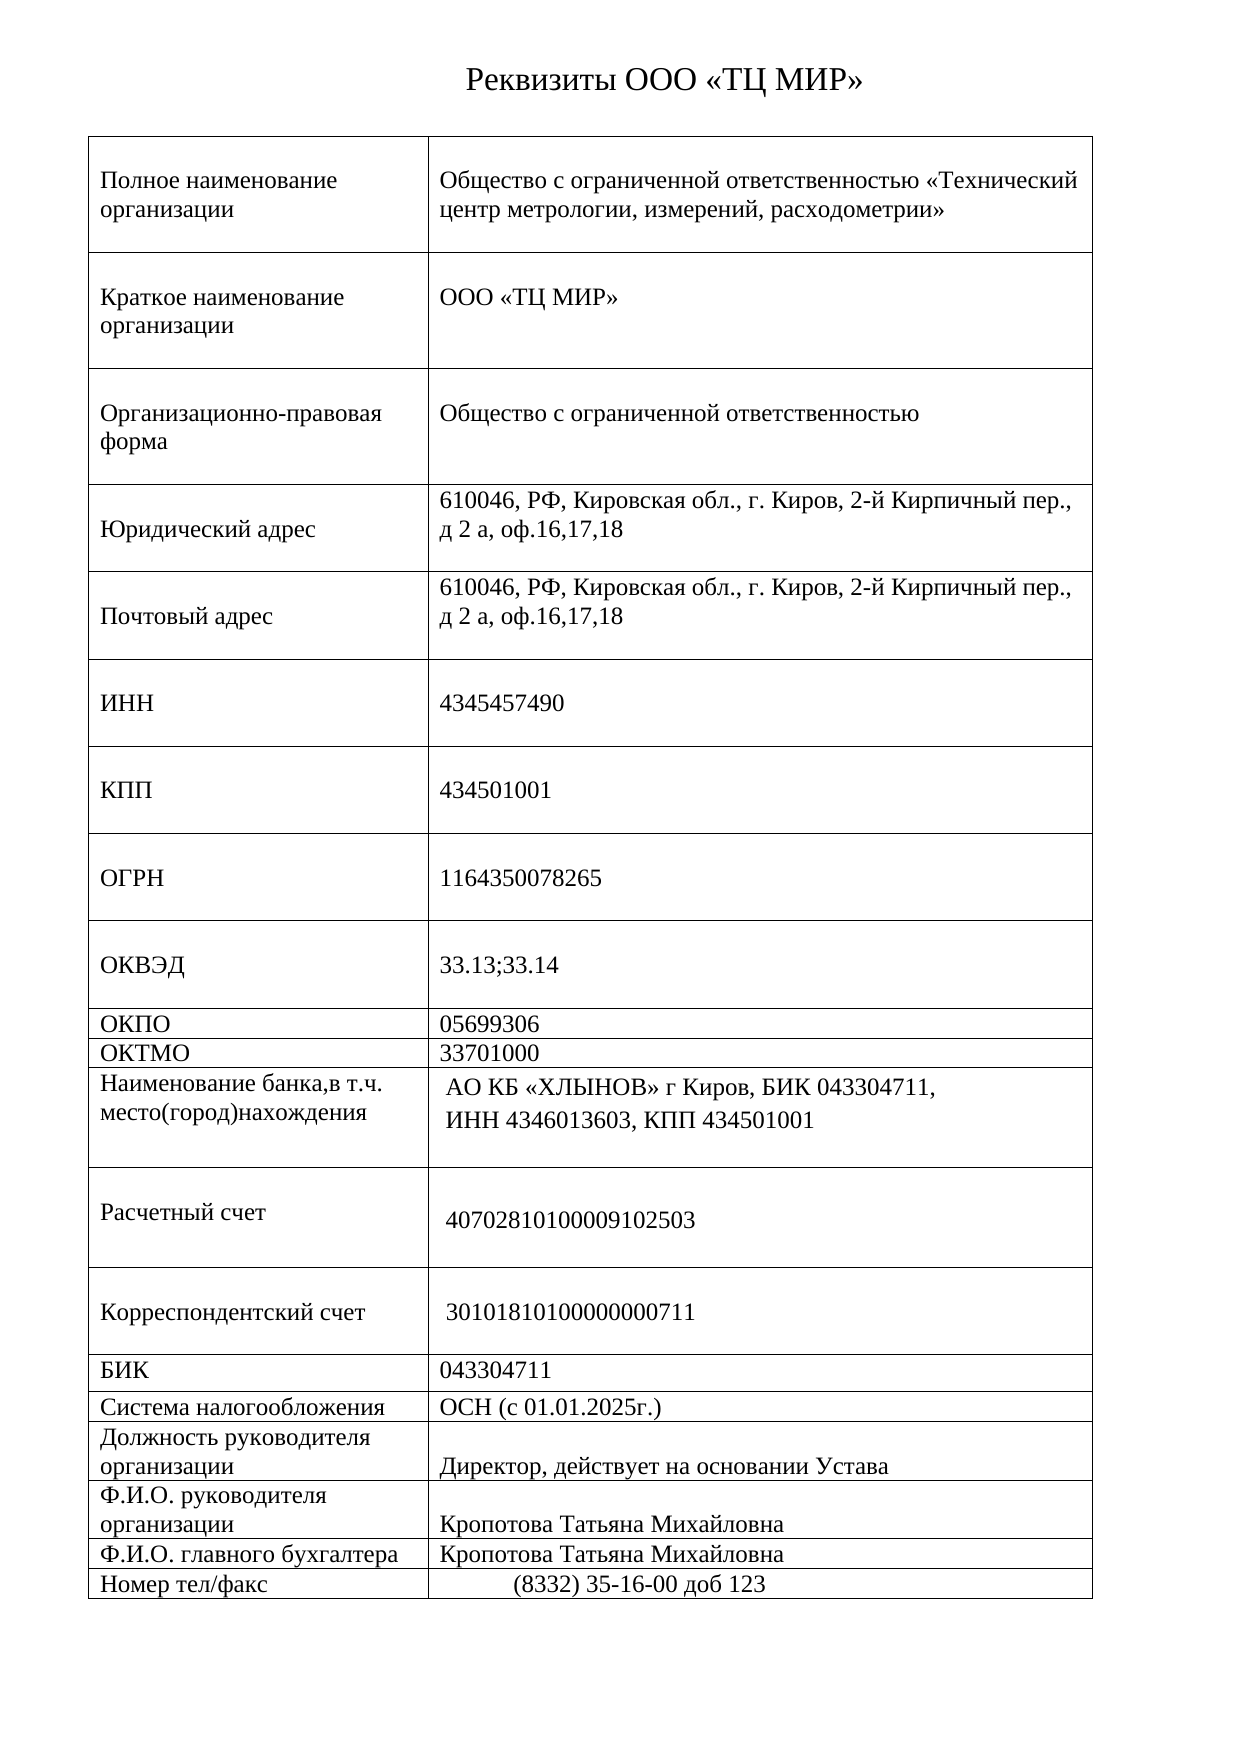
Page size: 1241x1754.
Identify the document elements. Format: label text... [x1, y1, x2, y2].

table_cell 30101810100000000711 [429, 1268, 1092, 1354]
table_cell 4345457490 [429, 660, 1092, 746]
table_cell Должность руководителя организации [89, 1422, 428, 1479]
table_cell ОСН (с 01.01.2025г.) [429, 1392, 1092, 1421]
table_cell Расчетный счет [89, 1168, 428, 1267]
table_cell ООО «ТЦ МИР» [429, 253, 1092, 368]
table_cell ОКВЭД [89, 921, 428, 1008]
table_cell Наименование банка,в т.ч. место(город)нахождения [89, 1068, 428, 1167]
table_cell 434501001 [429, 747, 1092, 833]
table_cell Организационно-правовая форма [89, 369, 428, 484]
table_cell ОГРН [89, 834, 428, 920]
table_cell Ф.И.О. главного бухгалтера [89, 1539, 428, 1568]
table_cell Общество с ограниченной ответственностью [429, 369, 1092, 484]
table_cell Кропотова Татьяна Михайловна [429, 1481, 1092, 1538]
table_cell Система налогообложения [89, 1392, 428, 1421]
table_cell АО КБ «ХЛЫНОВ» г Киров, БИК 043304711, ИНН 4346013603, КПП 434501001 [429, 1068, 1092, 1167]
table_cell (8332) 35-16-00 доб 123 [429, 1569, 1092, 1598]
table_cell Директор, действует на основании Устава [429, 1422, 1092, 1479]
table_cell Почтовый адрес [89, 572, 428, 658]
table_cell ОКПО [89, 1009, 428, 1037]
table_cell Корреспондентский счет [89, 1268, 428, 1354]
table_cell 043304711 [429, 1355, 1092, 1391]
table_cell 40702810100009102503 [429, 1168, 1092, 1267]
table_cell КПП [89, 747, 428, 833]
text Реквизиты ООО «ТЦ МИР» [177, 59, 1152, 97]
table_cell БИК [89, 1355, 428, 1391]
table_cell Кропотова Татьяна Михайловна [429, 1539, 1092, 1568]
table_cell 05699306 [429, 1009, 1092, 1037]
table_header Полное наименование организации [89, 137, 428, 252]
table_cell 33.13;33.14 [429, 921, 1092, 1008]
table_cell 610046, РФ, Кировская обл., г. Киров, 2-й Кирпичный пер., д 2 а, оф.16,17,18 [429, 485, 1092, 571]
table_cell ОКТМО [89, 1039, 428, 1067]
table_cell Номер тел/факс [89, 1569, 428, 1598]
table_cell Краткое наименование организации [89, 253, 428, 368]
table_cell 610046, РФ, Кировская обл., г. Киров, 2-й Кирпичный пер., д 2 а, оф.16,17,18 [429, 572, 1092, 658]
table_cell 33701000 [429, 1039, 1092, 1067]
table_cell 1164350078265 [429, 834, 1092, 920]
table_cell Юридический адрес [89, 485, 428, 571]
table_cell ИНН [89, 660, 428, 746]
table_header Общество с ограниченной ответственностью «Технический центр метрологии, измерений, расходометрии» [429, 137, 1092, 252]
table_cell Ф.И.О. руководителя организации [89, 1481, 428, 1538]
